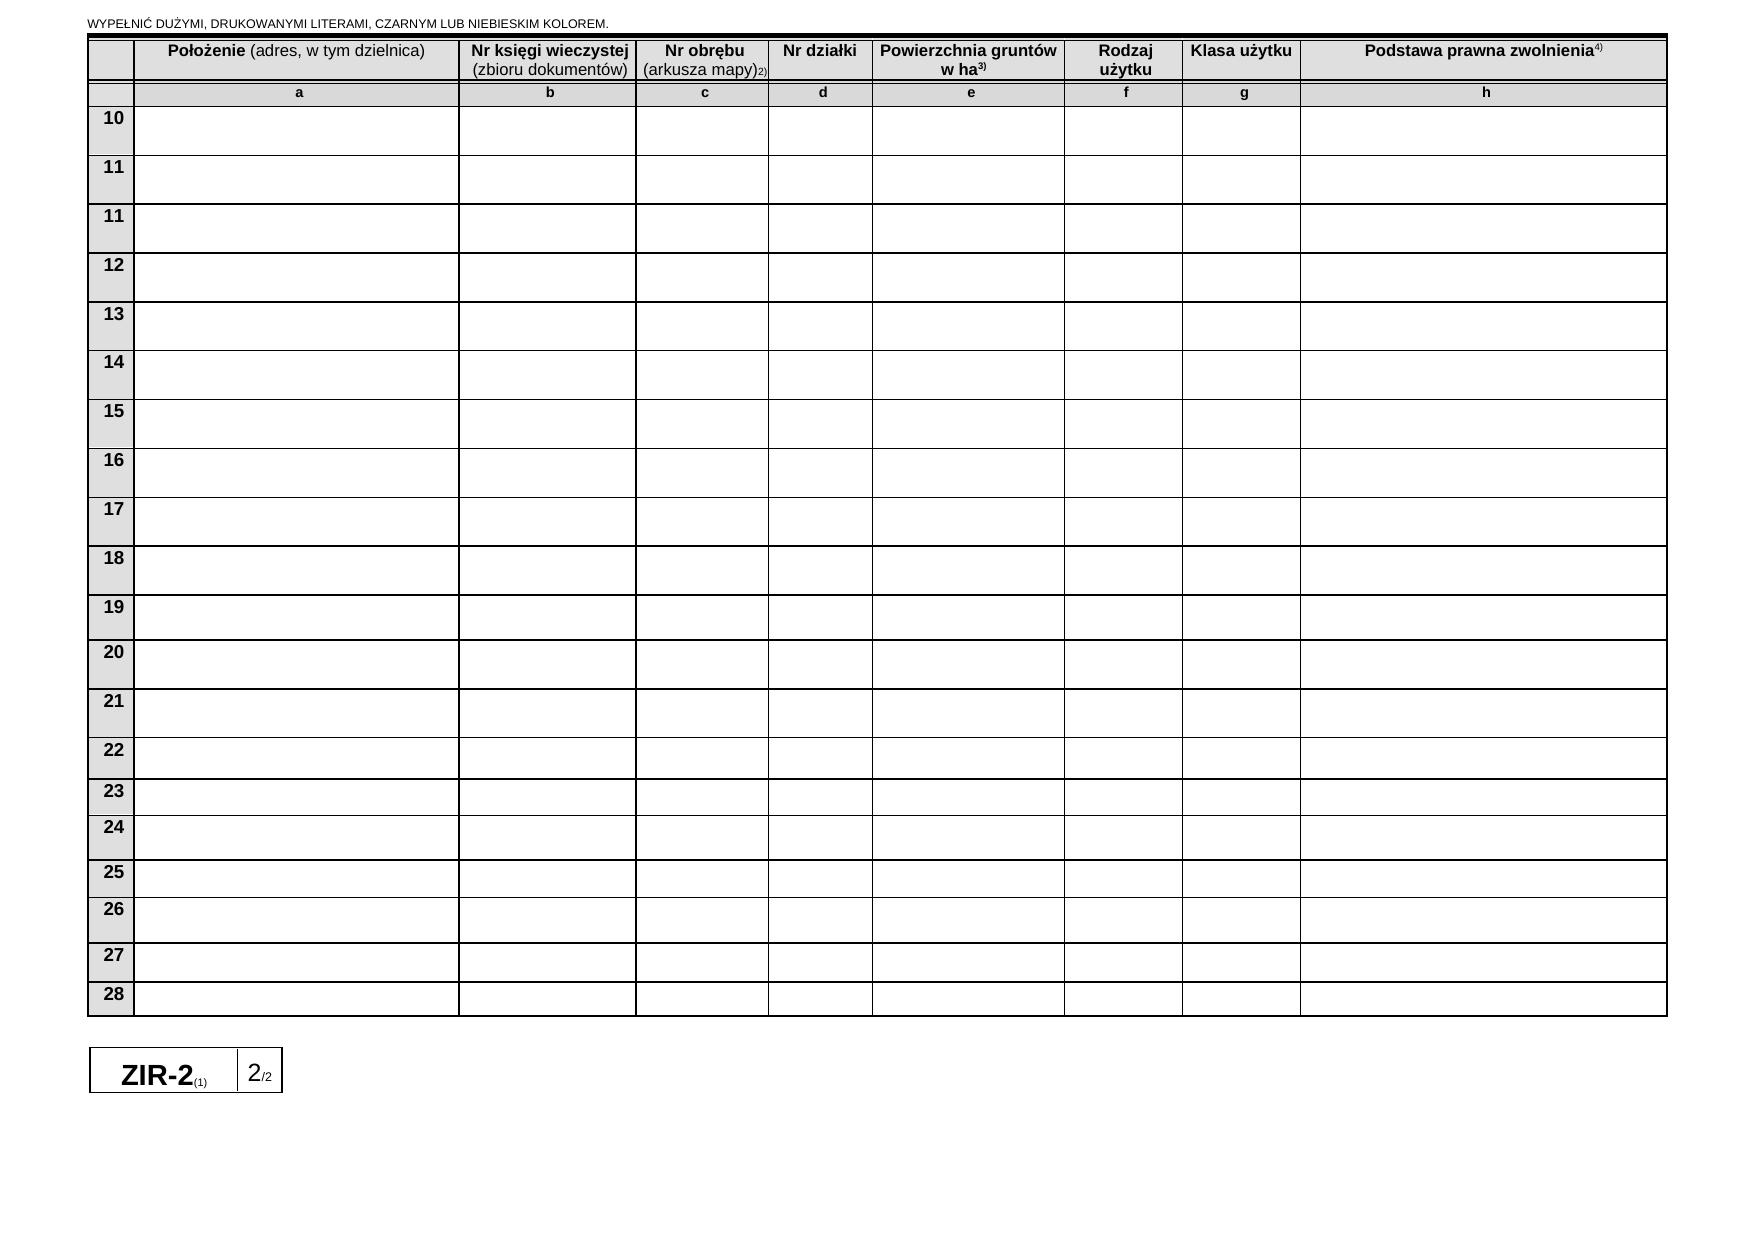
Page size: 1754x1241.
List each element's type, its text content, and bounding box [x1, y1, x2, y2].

table_cell [135, 547, 458, 594]
table_header 2/2 [238, 1048, 281, 1091]
table_cell [637, 254, 768, 301]
table_cell [769, 351, 872, 399]
table_cell [637, 449, 768, 496]
table_cell [769, 816, 872, 859]
table_cell [1301, 400, 1666, 447]
table_cell [769, 780, 872, 814]
table_cell [1301, 449, 1666, 496]
table_cell [460, 449, 635, 496]
table_cell [637, 547, 768, 594]
table_cell [1065, 690, 1182, 737]
table_cell [1065, 780, 1182, 814]
table_cell [1301, 780, 1666, 814]
table_cell 24 [89, 816, 133, 859]
table_cell [135, 944, 458, 981]
table_cell [1183, 205, 1300, 252]
table_cell [637, 780, 768, 814]
table_cell [1065, 983, 1182, 1015]
table_cell [873, 254, 1064, 301]
table_cell [135, 780, 458, 814]
table_cell [460, 205, 635, 252]
table_cell [1065, 205, 1182, 252]
table_cell [135, 816, 458, 859]
table_cell [135, 498, 458, 545]
table_cell [1301, 690, 1666, 737]
table_cell 18 [89, 547, 133, 594]
table_cell [873, 303, 1064, 350]
table_cell [873, 861, 1064, 897]
table_cell [1183, 498, 1300, 545]
table_cell [769, 400, 872, 447]
table_cell 16 [89, 449, 133, 496]
table_cell [1183, 861, 1300, 897]
table_cell [637, 641, 768, 688]
table_cell [637, 156, 768, 203]
table_cell [1301, 944, 1666, 981]
table_cell [1065, 738, 1182, 778]
table_cell f [1065, 84, 1182, 106]
table_cell [1065, 254, 1182, 301]
table_cell [1065, 351, 1182, 399]
table_cell [1065, 898, 1182, 942]
table_cell [1183, 547, 1300, 594]
table_cell [1183, 816, 1300, 859]
table_header [89, 41, 133, 79]
table_cell [135, 254, 458, 301]
table_cell 11 [89, 205, 133, 252]
table_cell c [637, 84, 768, 106]
table_cell [1065, 400, 1182, 447]
table_cell [873, 205, 1064, 252]
table_cell [460, 547, 635, 594]
table_cell [1301, 107, 1666, 154]
table_cell 17 [89, 498, 133, 545]
table_cell [1183, 351, 1300, 399]
table_cell [460, 596, 635, 639]
table_cell [460, 303, 635, 350]
table_cell [460, 944, 635, 981]
table_cell [460, 107, 635, 154]
table_cell [1183, 641, 1300, 688]
table_header Klasa użytku [1183, 41, 1300, 79]
table_cell [637, 690, 768, 737]
table_cell [135, 690, 458, 737]
table_cell [637, 596, 768, 639]
table_cell [460, 254, 635, 301]
table_cell [873, 983, 1064, 1015]
table_cell [637, 351, 768, 399]
table_cell [637, 944, 768, 981]
table_cell 19 [89, 596, 133, 639]
table_cell [769, 690, 872, 737]
table_cell [873, 816, 1064, 859]
table_cell [1301, 861, 1666, 897]
table_cell h [1301, 84, 1666, 106]
table_cell [135, 641, 458, 688]
table_cell 20 [89, 641, 133, 688]
table_cell [135, 898, 458, 942]
table_cell [637, 303, 768, 350]
table_cell 22 [89, 738, 133, 778]
table_cell [637, 738, 768, 778]
table_cell [873, 944, 1064, 981]
table_cell [1301, 738, 1666, 778]
table_cell [1065, 303, 1182, 350]
table_cell [873, 898, 1064, 942]
table_cell [873, 690, 1064, 737]
table_cell [873, 641, 1064, 688]
table_cell [769, 596, 872, 639]
table_cell [1301, 641, 1666, 688]
table_cell [1065, 547, 1182, 594]
table_cell [1301, 351, 1666, 399]
table_cell [1065, 641, 1182, 688]
table_cell [1183, 254, 1300, 301]
table_cell [1183, 944, 1300, 981]
table_cell [135, 596, 458, 639]
table_cell [637, 498, 768, 545]
table_cell 23 [89, 780, 133, 814]
text WYPEŁNIĆ DUŻYMI, DRUKOWANYMI LITERAMI, CZARNYM LUB NIEBIESKIM KOLOREM. [45, 17, 1682, 31]
table_cell [135, 303, 458, 350]
table_cell [1301, 254, 1666, 301]
table_header Podstawa prawna zwolnienia4) [1301, 41, 1666, 79]
table_cell [769, 641, 872, 688]
table_header Położenie (adres, w tym dzielnica) [135, 41, 458, 79]
table_cell [769, 107, 872, 154]
table_cell 10 [89, 107, 133, 154]
table_cell 26 [89, 898, 133, 942]
table_cell [1183, 983, 1300, 1015]
table_cell [1301, 547, 1666, 594]
table_cell [1301, 983, 1666, 1015]
table_cell [135, 861, 458, 897]
table_cell [1183, 690, 1300, 737]
table_cell [460, 641, 635, 688]
table_cell [135, 351, 458, 399]
table_cell [769, 547, 872, 594]
table_cell [135, 107, 458, 154]
table_cell [873, 107, 1064, 154]
table_cell [1183, 107, 1300, 154]
table_cell [460, 816, 635, 859]
table_cell [1065, 816, 1182, 859]
table_cell [460, 738, 635, 778]
table_header Powierzchnia gruntów w ha3) [873, 41, 1064, 79]
table_header Nr księgi wieczystej (zbioru dokumentów) [460, 41, 635, 79]
table_cell [1183, 156, 1300, 203]
table_cell [637, 816, 768, 859]
table_cell [1301, 898, 1666, 942]
table_cell [873, 156, 1064, 203]
table_cell [769, 861, 872, 897]
table_cell g [1183, 84, 1300, 106]
table_cell [769, 303, 872, 350]
table_cell [460, 156, 635, 203]
table_cell [1183, 449, 1300, 496]
table_cell [769, 898, 872, 942]
table_cell a [135, 84, 458, 106]
table_cell e [873, 84, 1064, 106]
table_cell 28 [89, 983, 133, 1015]
table_cell [89, 84, 133, 106]
table_cell d [769, 84, 872, 106]
table_cell [460, 351, 635, 399]
table_cell [1183, 780, 1300, 814]
table_cell [637, 898, 768, 942]
table_cell [1301, 816, 1666, 859]
table_cell [460, 400, 635, 447]
table_cell [460, 690, 635, 737]
table_cell [135, 449, 458, 496]
table_cell [1065, 944, 1182, 981]
table_cell 13 [89, 303, 133, 350]
table_cell [769, 254, 872, 301]
table_cell 11 [89, 156, 133, 203]
table_cell b [460, 84, 635, 106]
table_cell 15 [89, 400, 133, 447]
table_cell [1301, 205, 1666, 252]
table_cell [769, 738, 872, 778]
table_cell [873, 498, 1064, 545]
table_cell [460, 861, 635, 897]
table_cell [1301, 303, 1666, 350]
table_cell 14 [89, 351, 133, 399]
table_cell [460, 983, 635, 1015]
table_cell 21 [89, 690, 133, 737]
table_cell 25 [89, 861, 133, 897]
table_header Rodzaj użytku [1065, 41, 1182, 79]
table_cell [135, 983, 458, 1015]
table_header Nr działki [769, 41, 872, 79]
table_cell [1301, 498, 1666, 545]
table_cell [637, 205, 768, 252]
table_cell [1183, 898, 1300, 942]
table_header Nr obrębu (arkusza mapy)2) [637, 41, 768, 79]
table_cell [637, 107, 768, 154]
table_cell [873, 449, 1064, 496]
table_cell 12 [89, 254, 133, 301]
table_cell [1065, 498, 1182, 545]
table_cell [873, 547, 1064, 594]
table_cell [1065, 107, 1182, 154]
table_cell [460, 898, 635, 942]
table_cell [460, 498, 635, 545]
table_cell [1301, 596, 1666, 639]
table_cell [1065, 156, 1182, 203]
table_cell [1065, 596, 1182, 639]
table_cell [769, 944, 872, 981]
table_cell [637, 983, 768, 1015]
table_cell [1301, 156, 1666, 203]
table_cell [769, 498, 872, 545]
table_cell [135, 400, 458, 447]
table_cell [1183, 596, 1300, 639]
table_cell [460, 780, 635, 814]
table_cell [1183, 738, 1300, 778]
table_cell [135, 156, 458, 203]
table_cell [1065, 861, 1182, 897]
table_cell [873, 400, 1064, 447]
table_cell [873, 596, 1064, 639]
table_cell [1183, 400, 1300, 447]
table_cell [873, 351, 1064, 399]
table_cell [769, 449, 872, 496]
table_cell [769, 205, 872, 252]
table_cell [637, 400, 768, 447]
table_header ZIR-2(1) [91, 1048, 237, 1091]
table_cell [135, 738, 458, 778]
table_cell [873, 738, 1064, 778]
table_cell [1183, 303, 1300, 350]
table_cell [1065, 449, 1182, 496]
table_cell [135, 205, 458, 252]
table_cell [637, 861, 768, 897]
table_cell [769, 156, 872, 203]
table_cell [769, 983, 872, 1015]
table_cell 27 [89, 944, 133, 981]
table_cell [873, 780, 1064, 814]
